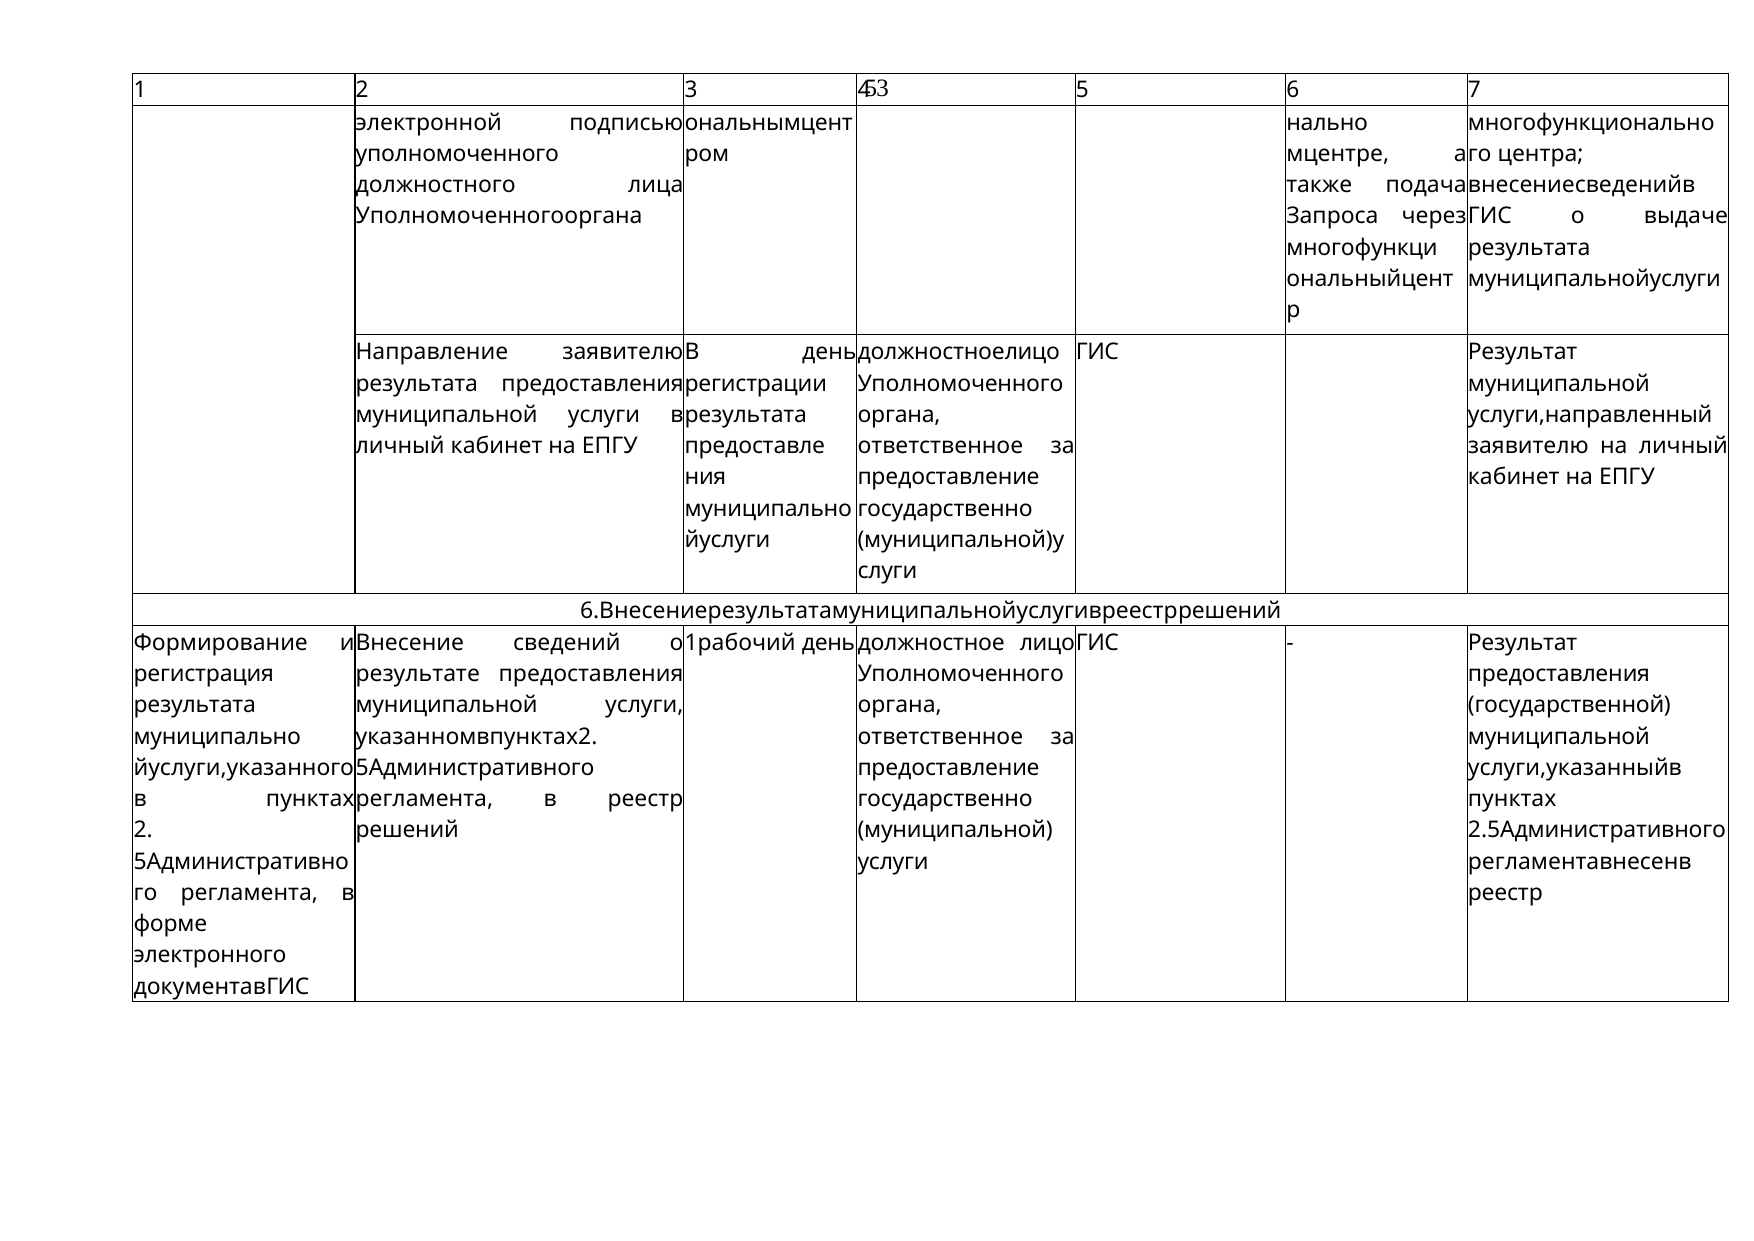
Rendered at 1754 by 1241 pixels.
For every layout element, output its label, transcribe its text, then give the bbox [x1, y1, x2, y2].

table_cell Формирование и регистрация результата муниципальнойуслуги,указанного в пунктах 2.5Административного регламента, в форме электронного документавГИС [133, 626, 354, 1001]
table_cell Результат муниципальной услуги,направленный заявителю на личный кабинет на ЕПГУ [1468, 335, 1728, 592]
table_cell нальномцентре, а также подача Запроса через многофункциональныйцентр [1286, 106, 1467, 334]
table_cell многофункционально го центра; внесениесведенийв ГИС о выдаче результата муниципальнойуслуги [1468, 106, 1728, 334]
table_cell 6.Внесениерезультатамуниципальнойуслугивреестррешений [133, 594, 1728, 625]
table_cell Внесение сведений о результате предоставления муниципальной услуги, указанномвпунктах2.5Административного регламента, в реестр решений [356, 626, 683, 1001]
table_cell ональнымцентром [684, 106, 856, 334]
table_header 4 [857, 74, 1075, 105]
table_header 6 [1286, 74, 1467, 105]
table_cell [1076, 106, 1285, 334]
table_header 1 [133, 74, 354, 105]
table_cell должностноелицо Уполномоченного органа, ответственное за предоставление государственно (муниципальной)услуги [857, 335, 1075, 592]
table_header 3 [684, 74, 856, 105]
table_header 2 [356, 74, 683, 105]
table_header 5 [1076, 74, 1285, 105]
table_cell В день регистрации результата предоставления муниципальнойуслуги [684, 335, 856, 592]
table_cell должностное лицо Уполномоченного органа, ответственное за предоставление государственно (муниципальной) услуги [857, 626, 1075, 1001]
table_cell - [1286, 626, 1467, 1001]
table_cell Направление заявителю результата предоставления муниципальной услуги в личный кабинет на ЕПГУ [356, 335, 683, 592]
table_header 7 [1468, 74, 1728, 105]
table_cell [857, 106, 1075, 334]
table_cell ГИС [1076, 626, 1285, 1001]
table_cell [1286, 335, 1467, 592]
table_cell Результат предоставления (государственной) муниципальной услуги,указанныйв пунктах 2.5Административного регламентавнесенв реестр [1468, 626, 1728, 1001]
table_cell 1рабочий день [684, 626, 856, 1001]
table_cell [133, 106, 354, 592]
table_cell ГИС [1076, 335, 1285, 592]
table_cell электронной подписью уполномоченного должностного лица Уполномоченногооргана [356, 106, 683, 334]
